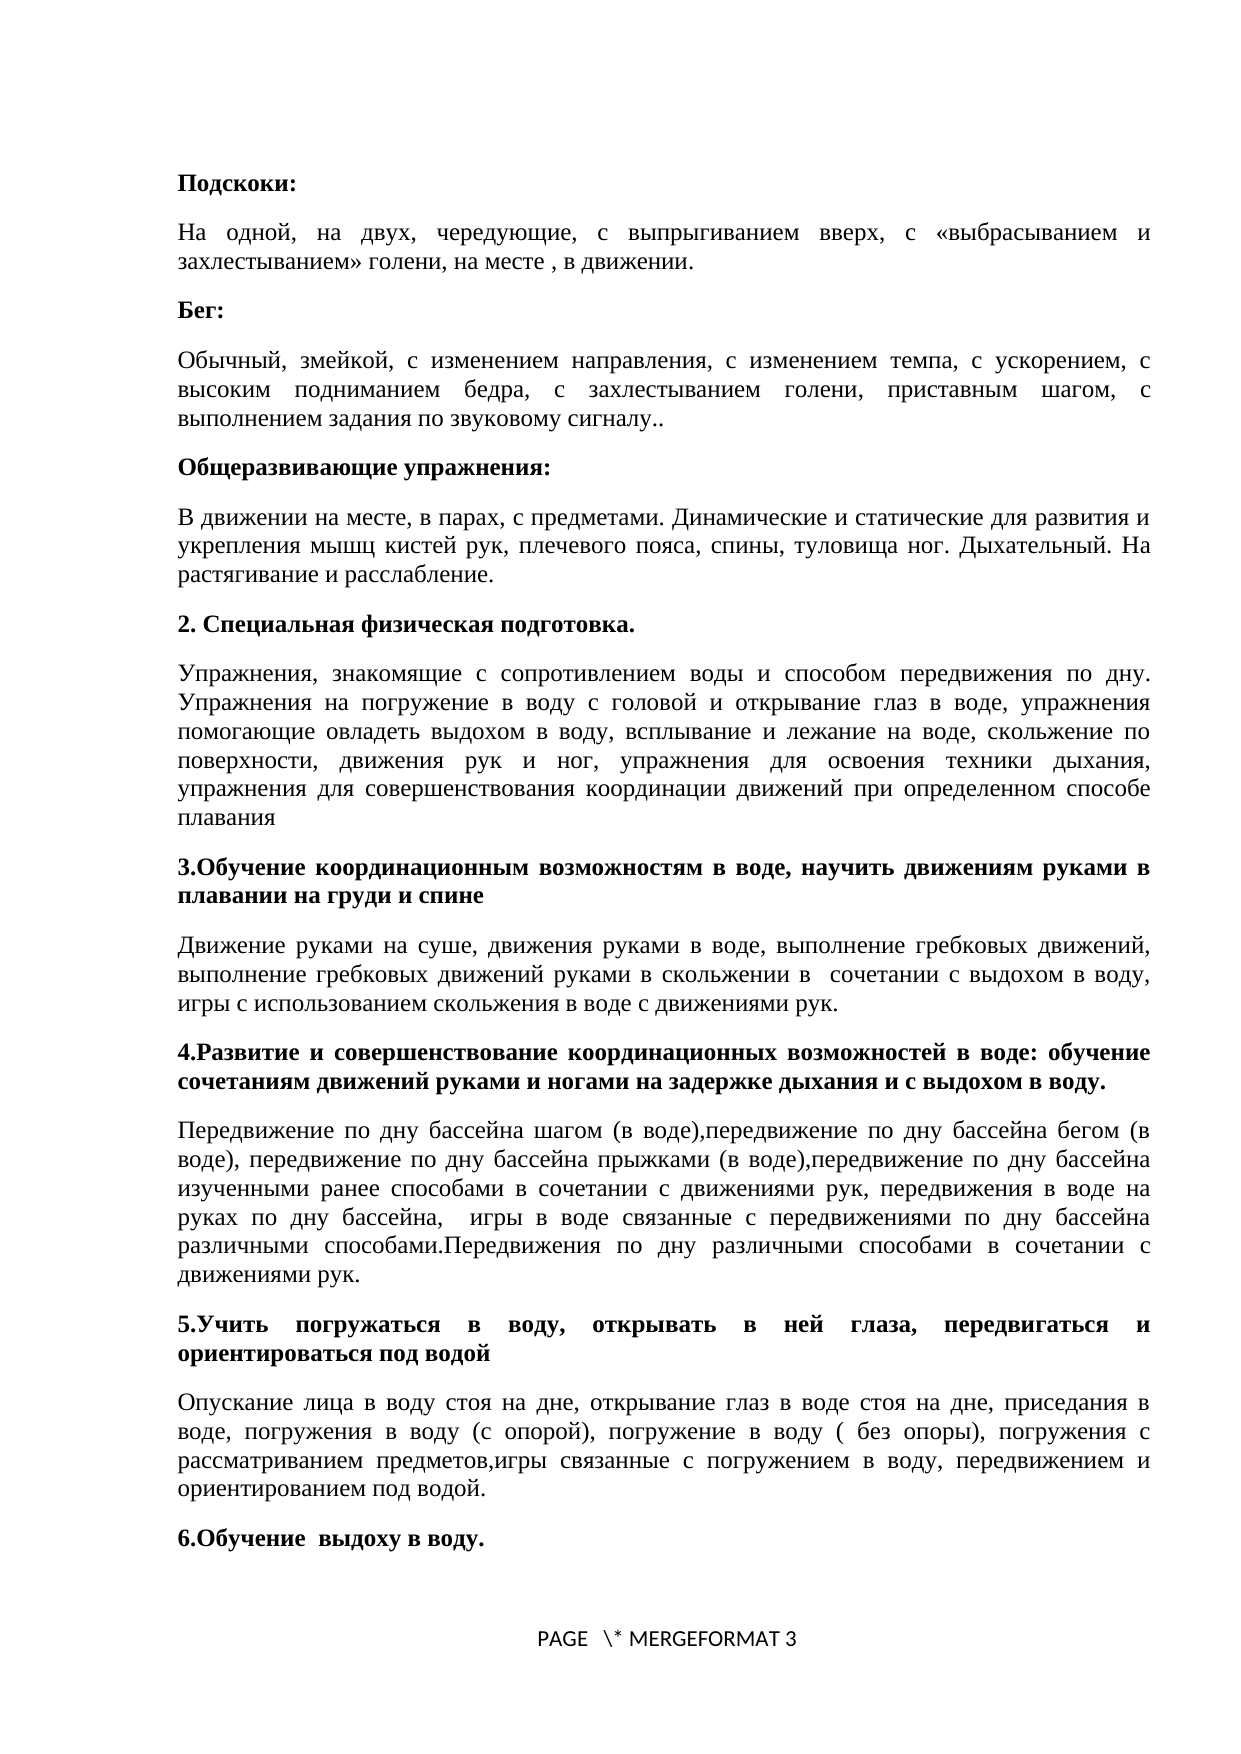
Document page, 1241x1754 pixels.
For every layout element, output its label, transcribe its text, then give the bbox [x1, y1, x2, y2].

text Упражнения, знакомящие с сопротивлением воды и способом передвижения по дну. Упражнения на погружение в воду с головой и открывание глаз в воде, упражнения помогающие овладеть выдохом в воду, всплывание и лежание на воде, скольжение по поверхности, движения рук и ног, упражнения для освоения техники дыхания, упражнения для совершенствования координации движений при определенном способе плавания [177, 658, 1152, 831]
text Общеразвивающие упражнения: [177, 452, 1152, 481]
text Бег: [177, 296, 1152, 324]
text Подскоки: [177, 168, 1152, 196]
text На одной, на двух, чередующие, с выпрыгиванием вверх, с «выбрасыванием и захлестыванием» голени, на месте , в движении. [177, 217, 1152, 275]
text 6.Обучение выдоху в воду. [177, 1523, 1152, 1552]
text В движении на месте, в парах, с предметами. Динамические и статические для развития и укрепления мышц кистей рук, плечевого пояса, спины, туловища ног. Дыхательный. На растягивание и расслабление. [177, 502, 1152, 588]
text Обычный, змейкой, с изменением направления, с изменением темпа, с ускорением, с высоким подниманием бедра, с захлестыванием голени, приставным шагом, с выполнением задания по звуковому сигналу.. [177, 345, 1152, 431]
text 5.Учить погружаться в воду, открывать в ней глаза, передвигаться и ориентироваться под водой [177, 1309, 1152, 1366]
text Передвижение по дну бассейна шагом (в воде),передвижение по дну бассейна бегом (в воде), передвижение по дну бассейна прыжками (в воде),передвижение по дну бассейна изученными ранее способами в сочетании с движениями рук, передвижения в воде на руках по дну бассейна, игры в воде связанные с передвижениями по дну бассейна различными способами.Передвижения по дну различными способами в сочетании с движениями рук. [177, 1116, 1152, 1288]
text Опускание лица в воду стоя на дне, открывание глаз в воде стоя на дне, приседания в воде, погружения в воду (с опорой), погружение в воду ( без опоры), погружения с рассматриванием предметов,игры связанные с погружением в воду, передвижением и ориентированием под водой. [177, 1387, 1152, 1502]
text 3.Обучение координационным возможностям в воде, научить движениям руками в плавании на груди и спине [177, 852, 1152, 909]
text Движение руками на суше, движения руками в воде, выполнение гребковых движений, выполнение гребковых движений руками в скольжении в сочетании с выдохом в воду, игры с использованием скольжения в воде с движениями рук. [177, 930, 1152, 1016]
text 2. Специальная физическая подготовка. [177, 609, 1152, 638]
text 4.Развитие и совершенствование координационных возможностей в воде: обучение сочетаниям движений руками и ногами на задержке дыхания и с выдохом в воду. [177, 1037, 1152, 1095]
